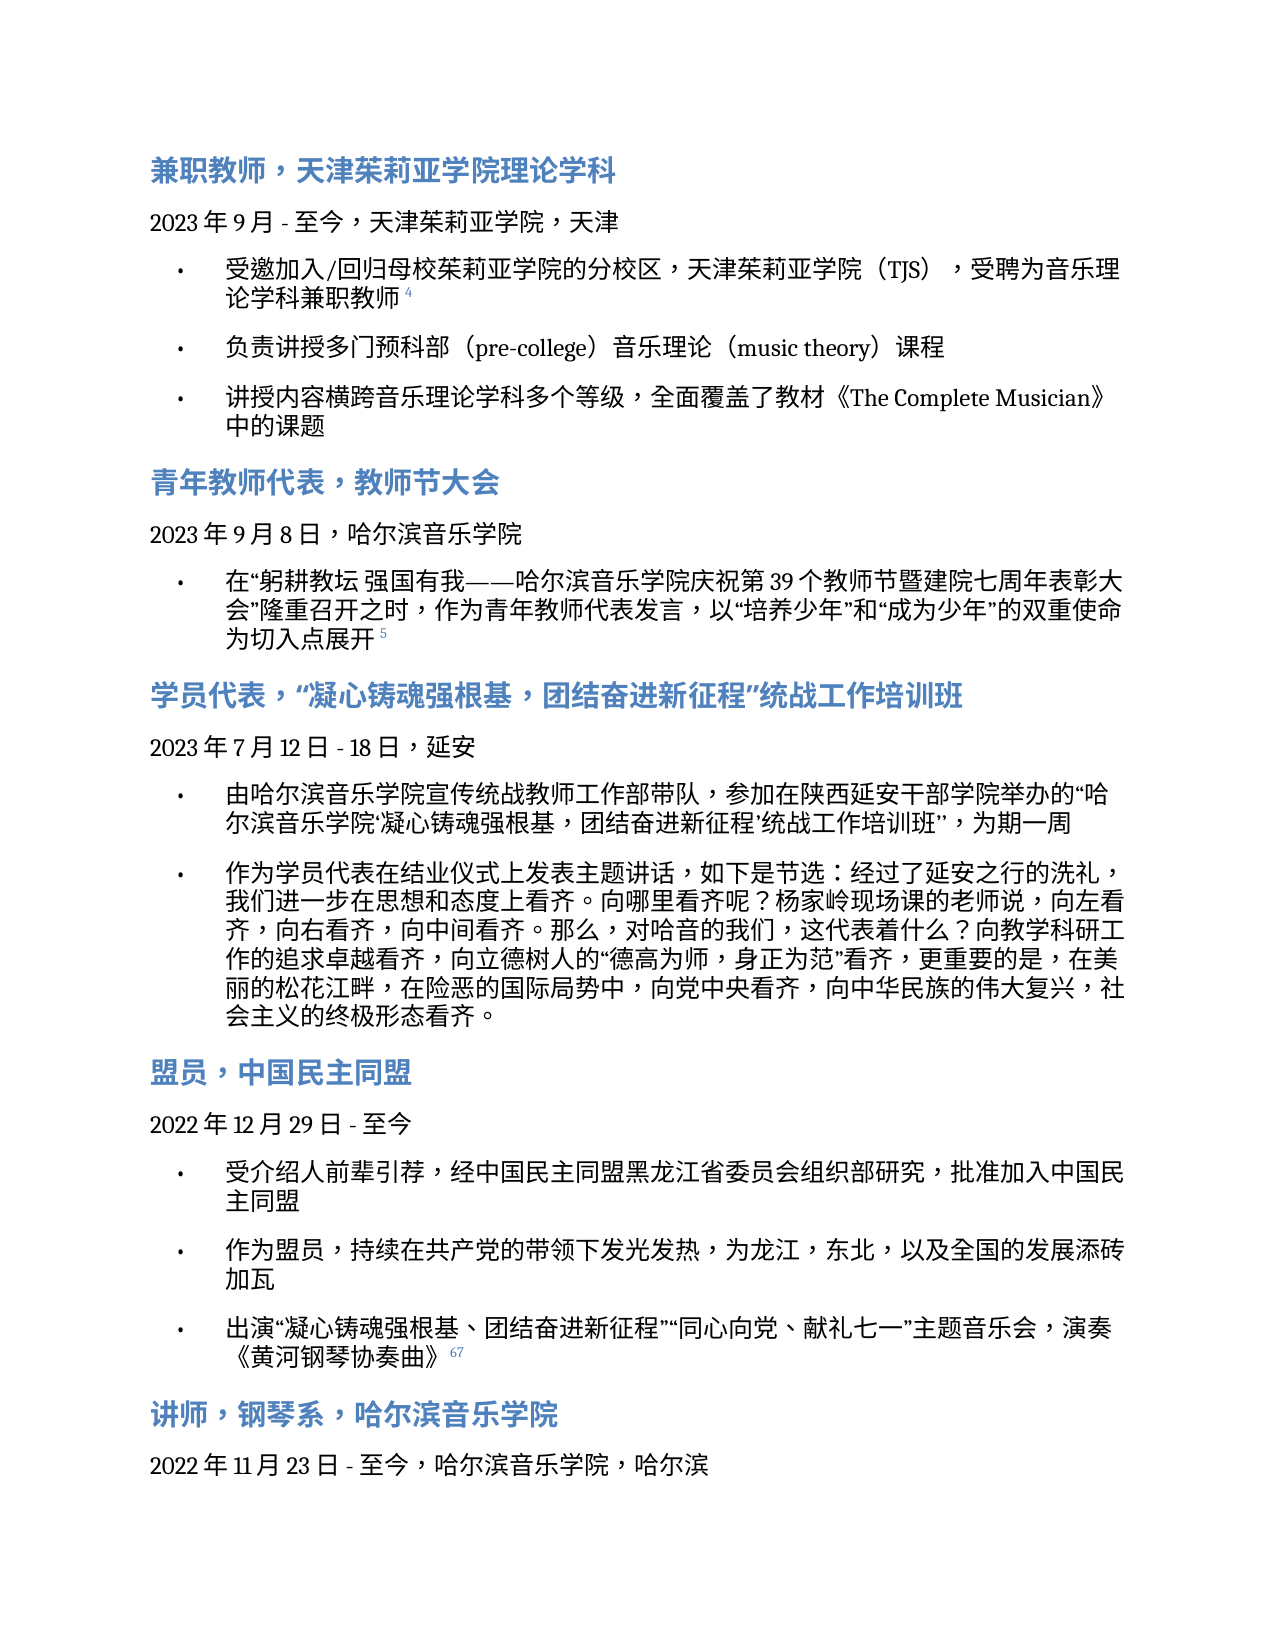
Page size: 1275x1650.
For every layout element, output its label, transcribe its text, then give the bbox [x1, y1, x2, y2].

subtitle 兼职教师，天津茱莉亚学院理论学科 [150, 150, 1125, 190]
text 2023年9月8日，哈尔滨音乐学院 [150, 521, 1125, 549]
list 出演“凝心铸魂强根基、团结奋进新征程”“同心向党、献礼七一”主题音乐会，演奏《黄河钢琴协奏曲》67 [175, 1315, 1125, 1373]
text 2022年11月23日 - 至今，哈尔滨音乐学院，哈尔滨 [150, 1452, 1125, 1481]
subtitle 青年教师代表，教师节大会 [150, 462, 1125, 502]
list 负责讲授多门预科部（pre-college）音乐理论（music theory）课程 [175, 334, 1125, 363]
list 讲授内容横跨音乐理论学科多个等级，全面覆盖了教材《The Complete Musician》中的课题 [175, 384, 1125, 441]
subtitle 学员代表，“凝心铸魂强根基，团结奋进新征程”统战工作培训班 [150, 675, 1125, 715]
subtitle 盟员，中国民主同盟 [150, 1053, 1125, 1092]
list 作为学员代表在结业仪式上发表主题讲话，如下是节选：经过了延安之行的洗礼，我们进一步在思想和态度上看齐。向哪里看齐呢？杨家岭现场课的老师说，向左看齐，向右看齐，向中间看齐。那么，对哈音的我们，这代表着什么？向教学科研工作的追求卓越看齐，向立德树人的“德高为师，身正为范”看齐，更重要的是，在美丽的松花江畔，在险恶的国际局势中，向党中央看齐，向中华民族的伟大复兴，社会主义的终极形态看齐。 [175, 859, 1125, 1032]
list 作为盟员，持续在共产党的带领下发光发热，为龙江，东北，以及全国的发展添砖加瓦 [175, 1237, 1125, 1294]
list 由哈尔滨音乐学院宣传统战教师工作部带队，参加在陕西延安干部学院举办的“哈尔滨音乐学院‘凝心铸魂强根基，团结奋进新征程’统战工作培训班’’，为期一周 [175, 781, 1125, 839]
text 2022年12月29日 - 至今 [150, 1111, 1125, 1140]
list 受介绍人前辈引荐，经中国民主同盟黑龙江省委员会组织部研究，批准加入中国民主同盟 [175, 1159, 1125, 1216]
text 2023年9月 - 至今，天津茱莉亚学院，天津 [150, 208, 1125, 237]
text 2023年7月12日 - 18日，延安 [150, 734, 1125, 762]
list 在“躬耕教坛 强国有我——哈尔滨音乐学院庆祝第39个教师节暨建院七周年表彰大会”隆重召开之时，作为青年教师代表发言，以“培养少年”和“成为少年”的双重使命为切入点展开5 [175, 568, 1125, 654]
list 受邀加入/回归母校茱莉亚学院的分校区，天津茱莉亚学院（TJS），受聘为音乐理论学科兼职教师4 [175, 256, 1125, 313]
subtitle 讲师，钢琴系，哈尔滨音乐学院 [150, 1394, 1125, 1433]
